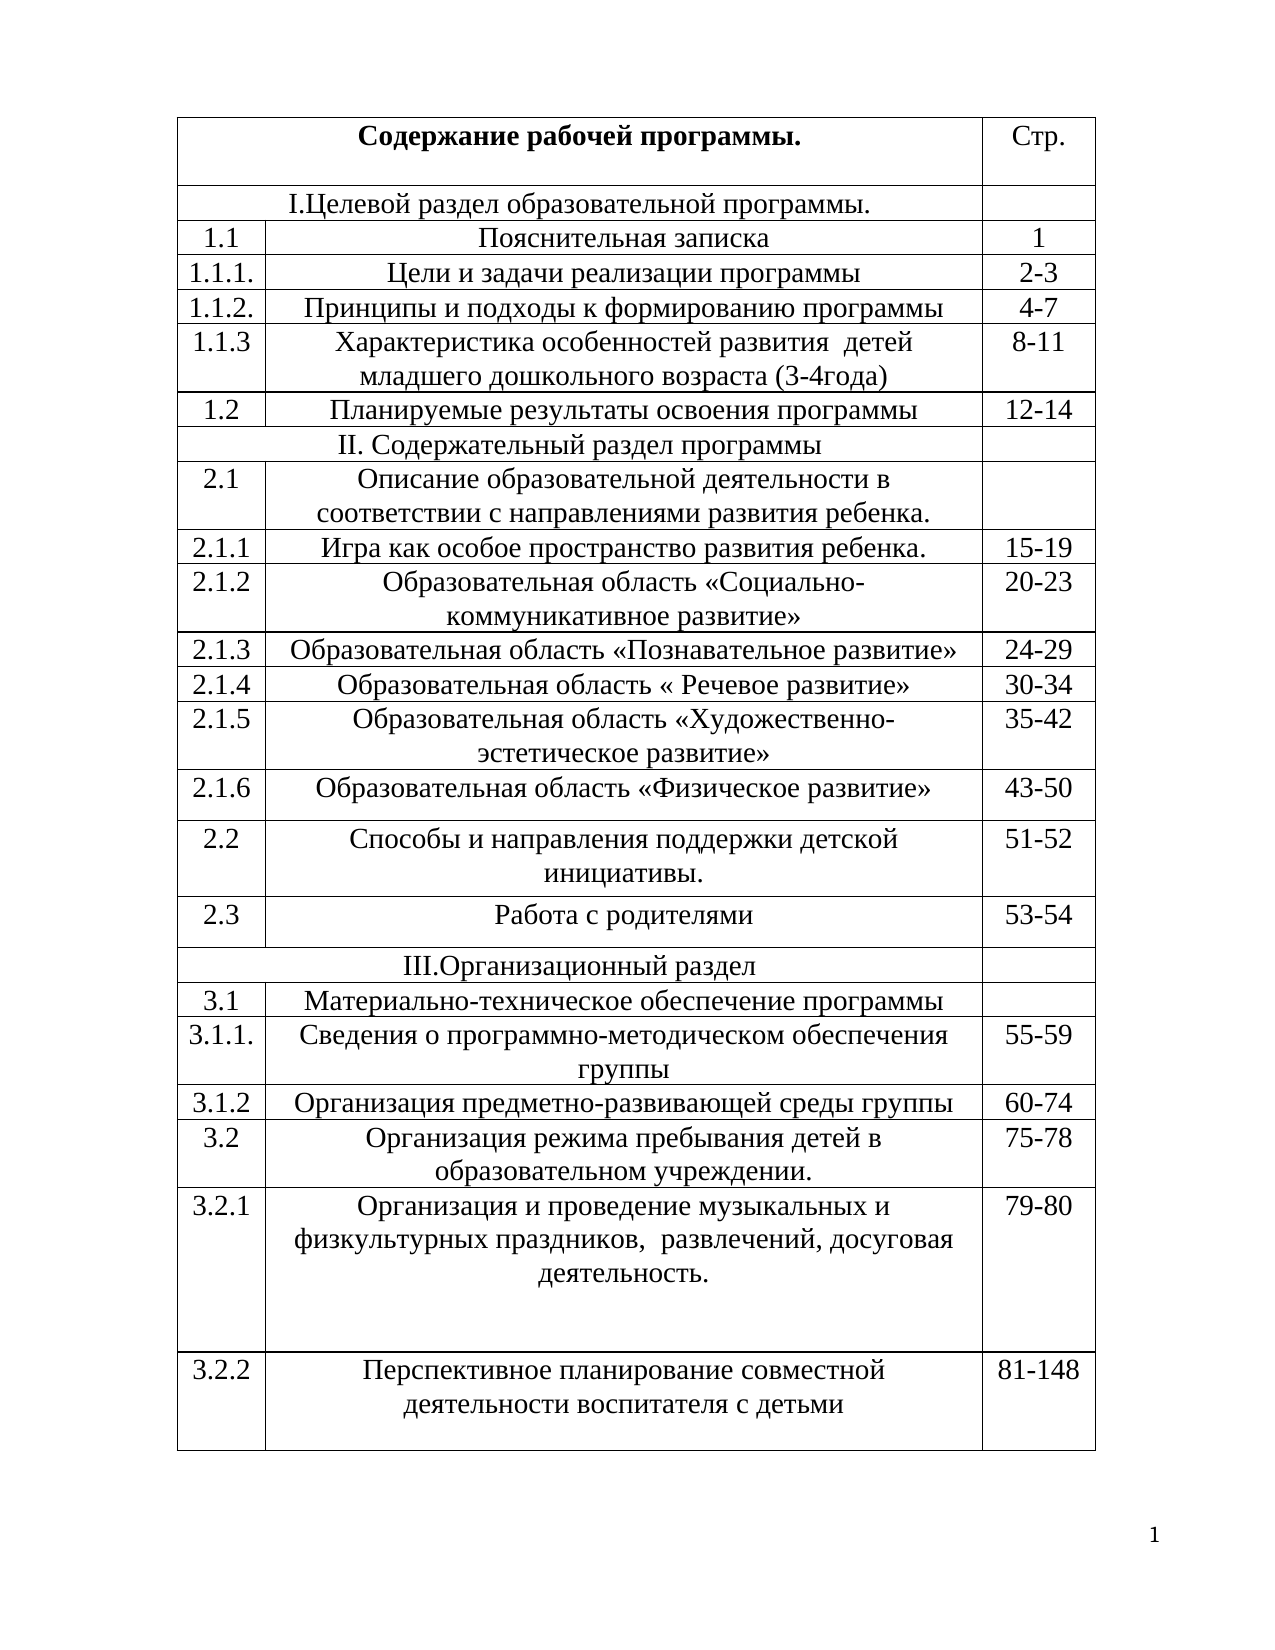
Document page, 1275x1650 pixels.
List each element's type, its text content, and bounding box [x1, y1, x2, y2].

table_cell Описание образовательной деятельности в соответствии с направлениями развития ребенка. [266, 462, 982, 529]
table_cell Характеристика особенностей развития детей младшего дошкольного возраста (3-4года) [266, 324, 982, 391]
table_cell 2-3 [983, 255, 1095, 289]
table_cell Перспективное планирование совместной деятельности воспитателя с детьми [266, 1353, 982, 1450]
table_cell Материально-техническое обеспечение программы [266, 983, 982, 1016]
table_cell 2.3 [178, 897, 265, 947]
table_cell Сведения о программно-методическом обеспечения группы [266, 1017, 982, 1084]
table_cell Цели и задачи реализации программы [266, 255, 982, 289]
table_cell [983, 427, 1095, 461]
table_cell 60-74 [983, 1085, 1095, 1119]
table_cell Образовательная область «Художественно-эстетическое развитие» [266, 702, 982, 769]
table_cell Планируемые результаты освоения программы [266, 393, 982, 426]
table_cell 2.1.4 [178, 667, 265, 701]
table_cell 75-78 [983, 1120, 1095, 1187]
table_cell 43-50 [983, 770, 1095, 820]
table_cell 3.2.1 [178, 1188, 265, 1351]
table_cell [983, 462, 1095, 529]
table_cell 51-52 [983, 821, 1095, 896]
table_cell 3.2 [178, 1120, 265, 1187]
table_cell 1.1.2. [178, 290, 265, 323]
table_cell 1.2 [178, 393, 265, 426]
table_cell I.Целевой раздел образовательной программы. [178, 186, 982, 219]
table_cell 3.2.2 [178, 1353, 265, 1450]
table_cell 2.2 [178, 821, 265, 896]
table_cell [983, 948, 1095, 982]
table_cell 2.1.2 [178, 564, 265, 631]
table_cell Игра как особое пространство развития ребенка. [266, 530, 982, 563]
table_cell Образовательная область «Физическое развитие» [266, 770, 982, 820]
table_cell 4-7 [983, 290, 1095, 323]
table_cell Образовательная область «Социально-коммуникативное развитие» [266, 564, 982, 631]
table_cell 1.1.3 [178, 324, 265, 391]
table_cell Пояснительная записка [266, 221, 982, 254]
table_cell 2.1 [178, 462, 265, 529]
table_cell 81-148 [983, 1353, 1095, 1450]
table_cell 12-14 [983, 393, 1095, 426]
table_cell 3.1 [178, 983, 265, 1016]
table_cell 55-59 [983, 1017, 1095, 1084]
table_cell 79-80 [983, 1188, 1095, 1351]
table_header Содержание рабочей программы. [178, 118, 982, 185]
table_cell Способы и направления поддержки детской инициативы. [266, 821, 982, 896]
table_cell III.Организационный раздел [178, 948, 982, 982]
table_cell Принципы и подходы к формированию программы [266, 290, 982, 323]
table_cell 8-11 [983, 324, 1095, 391]
table_cell 20-23 [983, 564, 1095, 631]
table_cell Организация режима пребывания детей в образовательном учреждении. [266, 1120, 982, 1187]
table_cell 24-29 [983, 633, 1095, 666]
table_header Стр. [983, 118, 1095, 185]
table_cell Образовательная область «Познавательное развитие» [266, 633, 982, 666]
table_cell 3.1.1. [178, 1017, 265, 1084]
table_cell 30-34 [983, 667, 1095, 701]
table_cell II. Содержательный раздел программы [178, 427, 982, 461]
table_cell 35-42 [983, 702, 1095, 769]
table_cell 2.1.6 [178, 770, 265, 820]
table_cell 1.1 [178, 221, 265, 254]
table_cell 1 [983, 221, 1095, 254]
table_cell [983, 983, 1095, 1016]
table_cell Образовательная область « Речевое развитие» [266, 667, 982, 701]
table_cell [983, 186, 1095, 219]
table_cell 53-54 [983, 897, 1095, 947]
table_cell 2.1.3 [178, 633, 265, 666]
table_cell Работа с родителями [266, 897, 982, 947]
table_cell 15-19 [983, 530, 1095, 563]
table_cell Организация и проведение музыкальных и физкультурных праздников, развлечений, досуговая деятельность. [266, 1188, 982, 1351]
table_cell Организация предметно-развивающей среды группы [266, 1085, 982, 1119]
table_cell 1.1.1. [178, 255, 265, 289]
table_cell 2.1.1 [178, 530, 265, 563]
table_cell 3.1.2 [178, 1085, 265, 1119]
table_cell 2.1.5 [178, 702, 265, 769]
